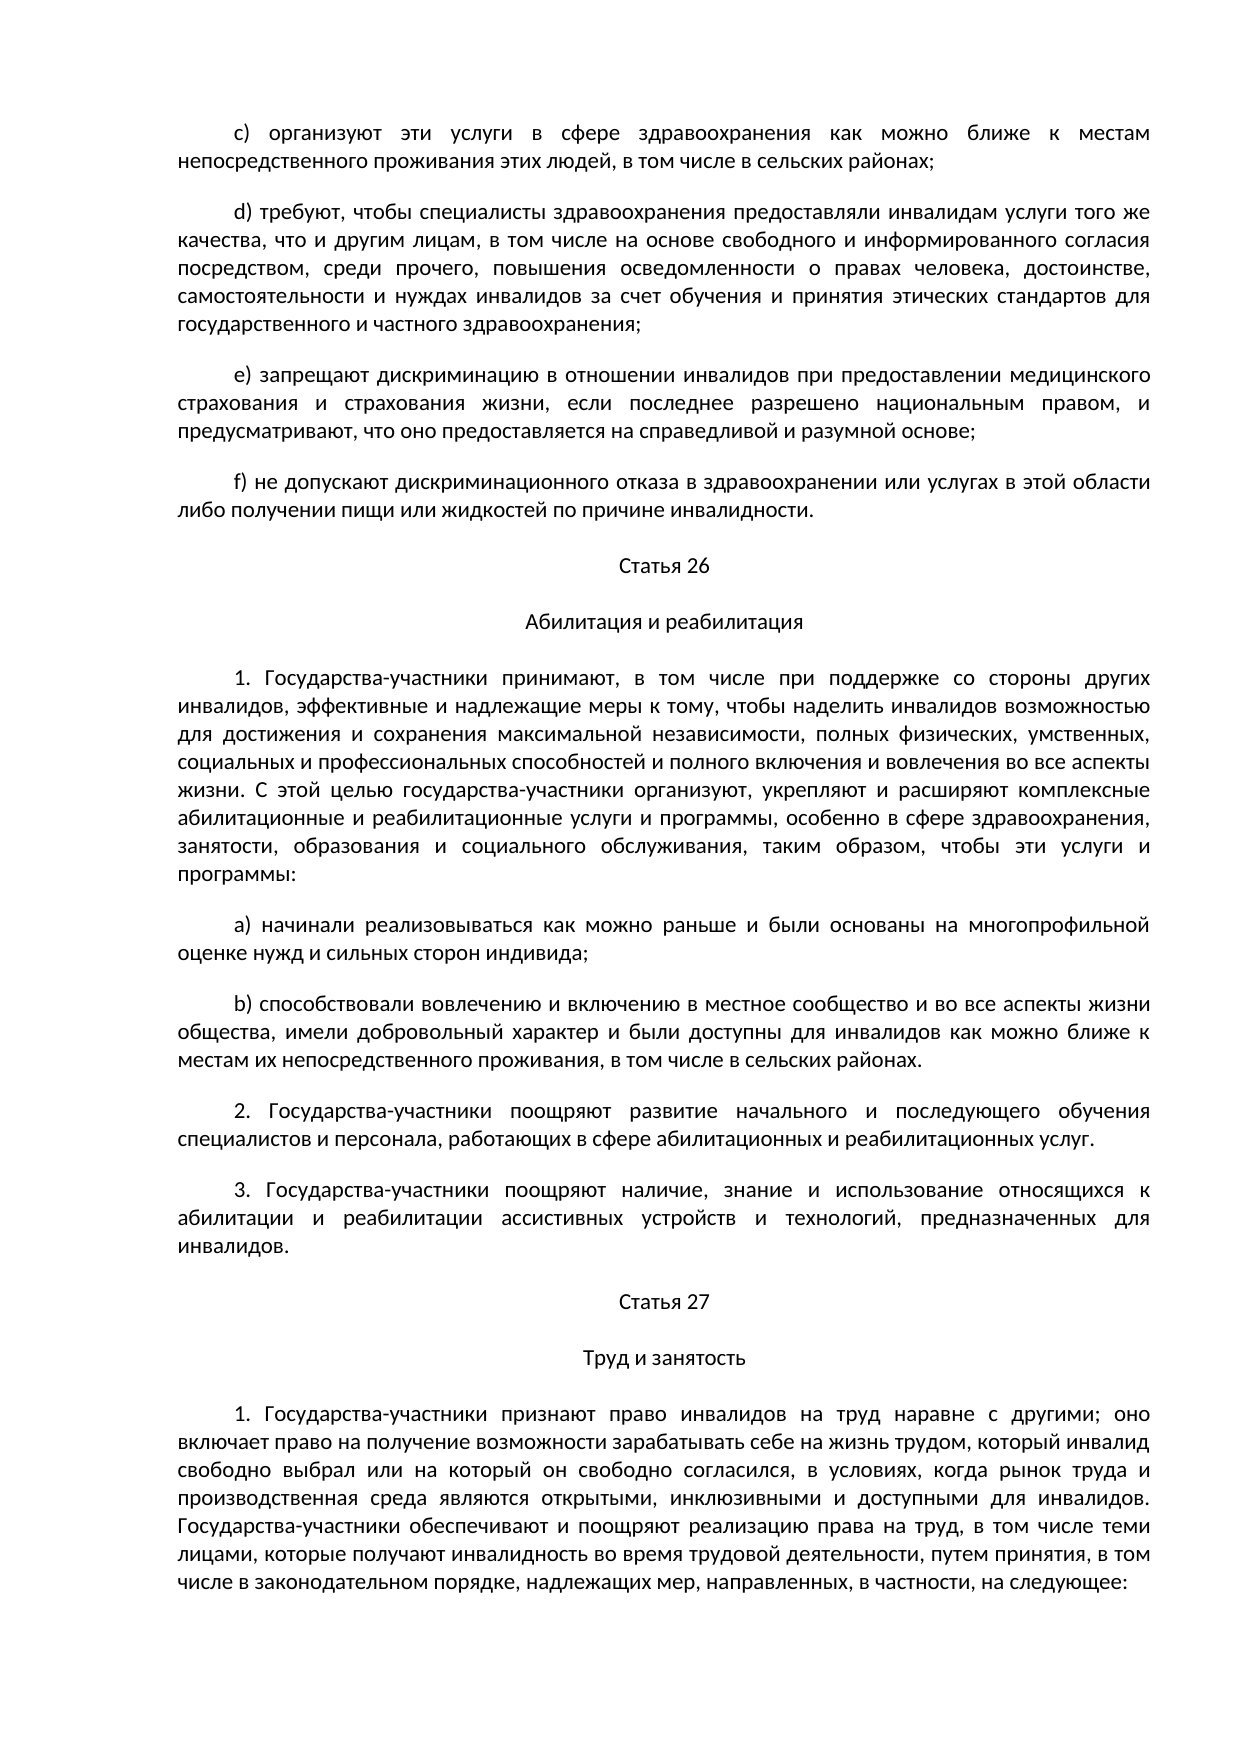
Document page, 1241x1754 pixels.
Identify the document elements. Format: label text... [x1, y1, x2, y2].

text c) организуют эти услуги в сфере здравоохранения как можно ближе к местам непосредственного проживания этих людей, в том числе в сельских районах; [177, 118, 1152, 174]
text Абилитация и реабилитация [177, 607, 1152, 635]
text Статья 26 [177, 551, 1152, 579]
text 1. Государства-участники признают право инвалидов на труд наравне с другими; оно включает право на получение возможности зарабатывать себе на жизнь трудом, который инвалид свободно выбрал или на который он свободно согласился, в условиях, когда рынок труда и производственная среда являются открытыми, инклюзивными и доступными для инвалидов. Государства-участники обеспечивают и поощряют реализацию права на труд, в том числе теми лицами, которые получают инвалидность во время трудовой деятельности, путем принятия, в том числе в законодательном порядке, надлежащих мер, направленных, в частности, на следующее: [177, 1399, 1152, 1596]
text 3. Государства-участники поощряют наличие, знание и использование относящихся к абилитации и реабилитации ассистивных устройств и технологий, предназначенных для инвалидов. [177, 1175, 1152, 1259]
text a) начинали реализовываться как можно раньше и были основаны на многопрофильной оценке нужд и сильных сторон индивида; [177, 910, 1152, 966]
text d) требуют, чтобы специалисты здравоохранения предоставляли инвалидам услуги того же качества, что и другим лицам, в том числе на основе свободного и информированного согласия посредством, среди прочего, повышения осведомленности о правах человека, достоинстве, самостоятельности и нуждах инвалидов за счет обучения и принятия этических стандартов для государственного и частного здравоохранения; [177, 197, 1152, 337]
text 2. Государства-участники поощряют развитие начального и последующего обучения специалистов и персонала, работающих в сфере абилитационных и реабилитационных услуг. [177, 1096, 1152, 1152]
text e) запрещают дискриминацию в отношении инвалидов при предоставлении медицинского страхования и страхования жизни, если последнее разрешено национальным правом, и предусматривают, что оно предоставляется на справедливой и разумной основе; [177, 360, 1152, 444]
text Статья 27 [177, 1287, 1152, 1315]
text Труд и занятость [177, 1343, 1152, 1371]
text b) способствовали вовлечению и включению в местное сообщество и во все аспекты жизни общества, имели добровольный характер и были доступны для инвалидов как можно ближе к местам их непосредственного проживания, в том числе в сельских районах. [177, 989, 1152, 1073]
text f) не допускают дискриминационного отказа в здравоохранении или услугах в этой области либо получении пищи или жидкостей по причине инвалидности. [177, 467, 1152, 523]
text 1. Государства-участники принимают, в том числе при поддержке со стороны других инвалидов, эффективные и надлежащие меры к тому, чтобы наделить инвалидов возможностью для достижения и сохранения максимальной независимости, полных физических, умственных, социальных и профессиональных способностей и полного включения и вовлечения во все аспекты жизни. С этой целью государства-участники организуют, укрепляют и расширяют комплексные абилитационные и реабилитационные услуги и программы, особенно в сфере здравоохранения, занятости, образования и социального обслуживания, таким образом, чтобы эти услуги и программы: [177, 663, 1152, 887]
